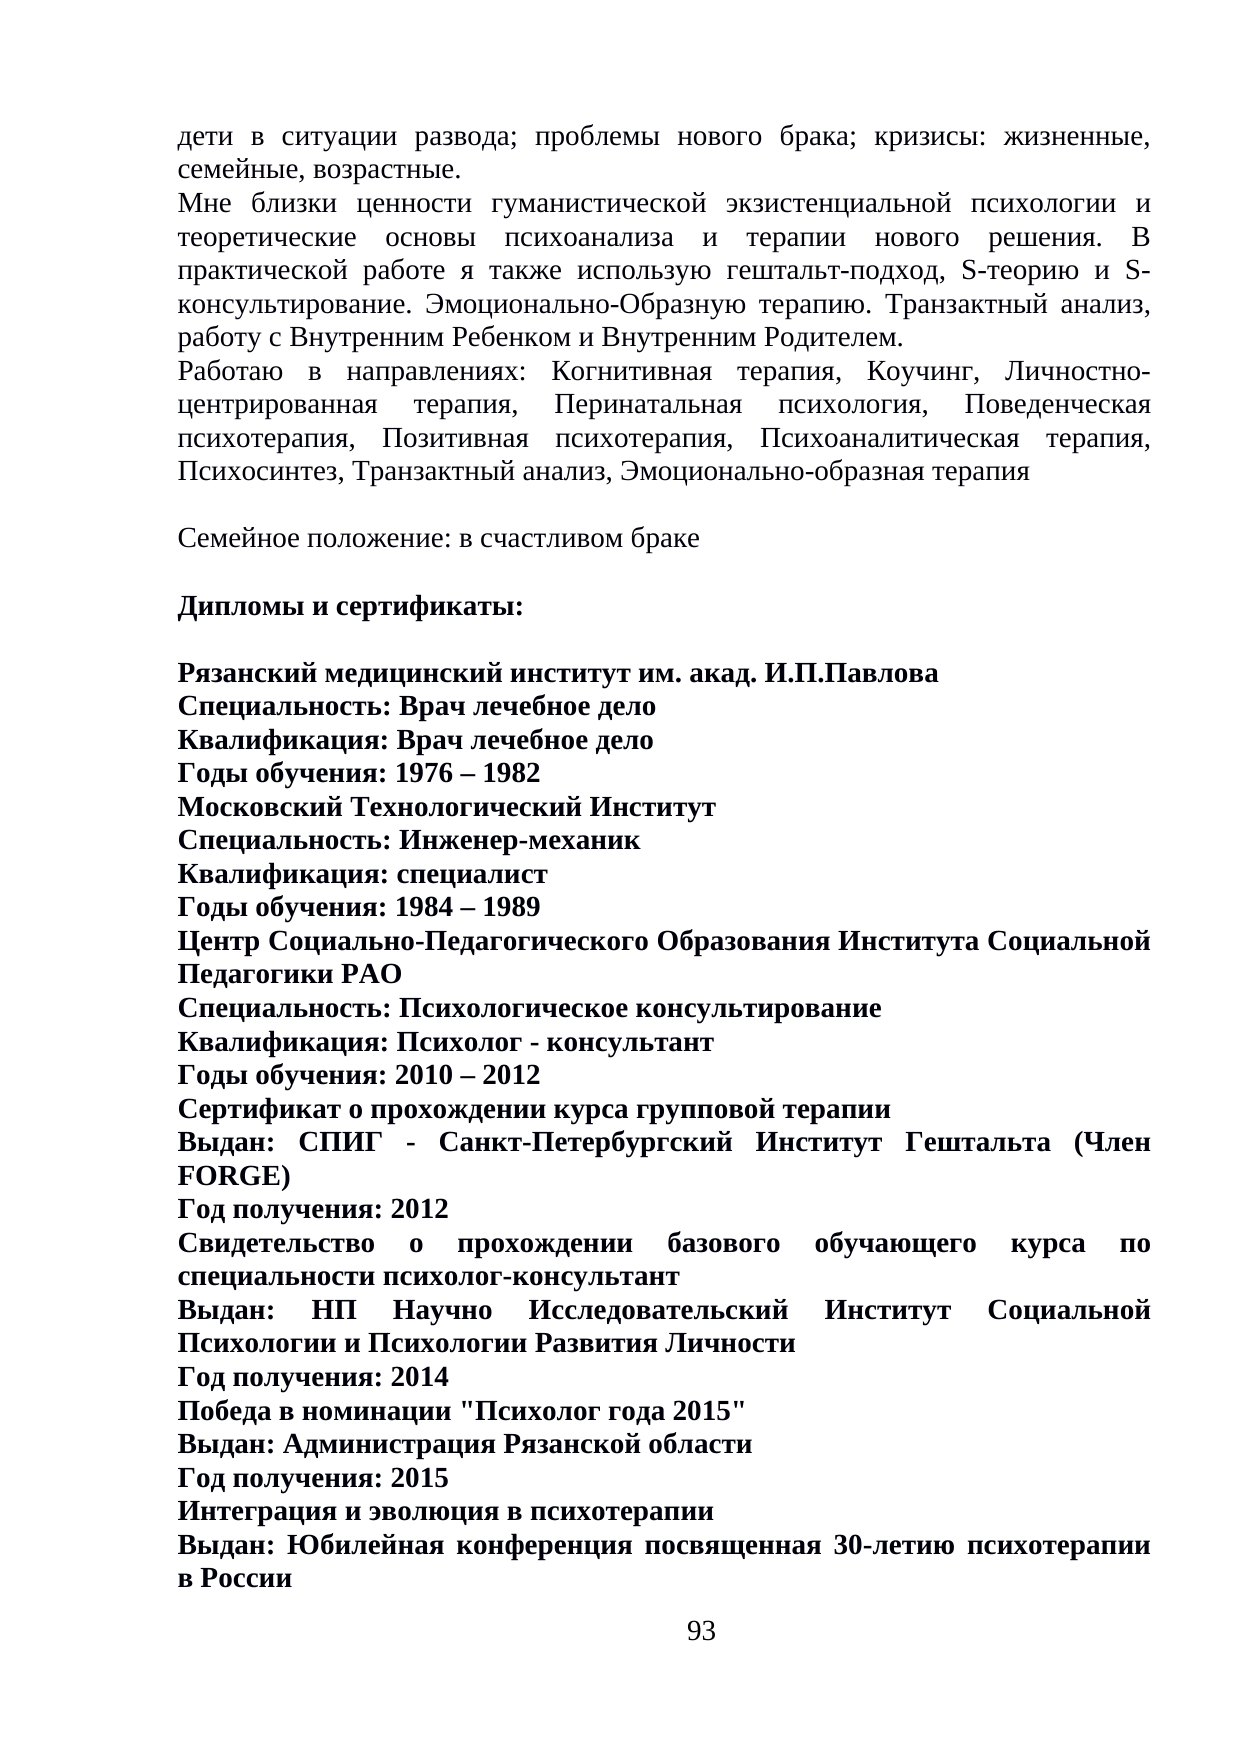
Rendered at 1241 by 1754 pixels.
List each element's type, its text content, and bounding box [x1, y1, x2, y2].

text Год получения: 2012 [177, 1191, 1152, 1225]
text Победа в номинации "Психолог года 2015" [177, 1393, 1152, 1426]
text Квалификация: специалист [177, 856, 1152, 889]
text Квалификация: Врач лечебное дело [177, 722, 1152, 755]
text Годы обучения: 2010 – 2012 [177, 1057, 1152, 1091]
text Выдан: Юбилейная конференция посвященная 30-летию психотерапии в России [177, 1527, 1152, 1594]
text Квалификация: Психолог - консультант [177, 1024, 1152, 1057]
text Выдан: НП Научно Исследовательский Институт Социальной Психологии и Психологии Развития Личности [177, 1292, 1152, 1359]
text Дипломы и сертификаты: [177, 588, 1152, 621]
text Годы обучения: 1984 – 1989 [177, 889, 1152, 923]
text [177, 118, 1152, 185]
text Год получения: 2014 [177, 1359, 1152, 1393]
text Рязанский медицинский институт им. акад. И.П.Павлова [177, 655, 1152, 688]
text Специальность: Врач лечебное дело [177, 688, 1152, 722]
text Выдан: СПИГ - Санкт-Петербургский Институт Гештальта (Член FORGE) [177, 1124, 1152, 1191]
text Семейное положение: в счастливом браке [177, 521, 1152, 554]
text Мне близки ценности гуманистической экзистенциальной психологии и теоретические основы психоанализа и терапии нового решения. В практической работе я также использую гештальт-подход, S-теорию и S-консультирование. Эмоционально-Образную терапию. Транзактный анализ, работу с Внутренним Ребенком и Внутренним Родителем. [177, 185, 1152, 353]
text Специальность: Психологическое консультирование [177, 990, 1152, 1024]
text Московский Технологический Институт [177, 789, 1152, 822]
text Центр Социально-Педагогического Образования Института Социальной Педагогики РАО [177, 923, 1152, 990]
text Выдан: Администрация Рязанской области [177, 1426, 1152, 1460]
text Год получения: 2015 [177, 1460, 1152, 1493]
text Свидетельство о прохождении базового обучающего курса по специальности психолог-консультант [177, 1225, 1152, 1292]
text Специальность: Инженер-механик [177, 822, 1152, 856]
text Сертификат о прохождении курса групповой терапии [177, 1091, 1152, 1124]
text Работаю в направлениях: Когнитивная терапия, Коучинг, Личностно-центрированная терапия, Перинатальная психология, Поведенческая психотерапия, Позитивная психотерапия, Психоаналитическая терапия, Психосинтез, Транзактный анализ, Эмоционально-образная терапия [177, 353, 1152, 487]
text Годы обучения: 1976 – 1982 [177, 755, 1152, 789]
text Интеграция и эволюция в психотерапии [177, 1493, 1152, 1527]
